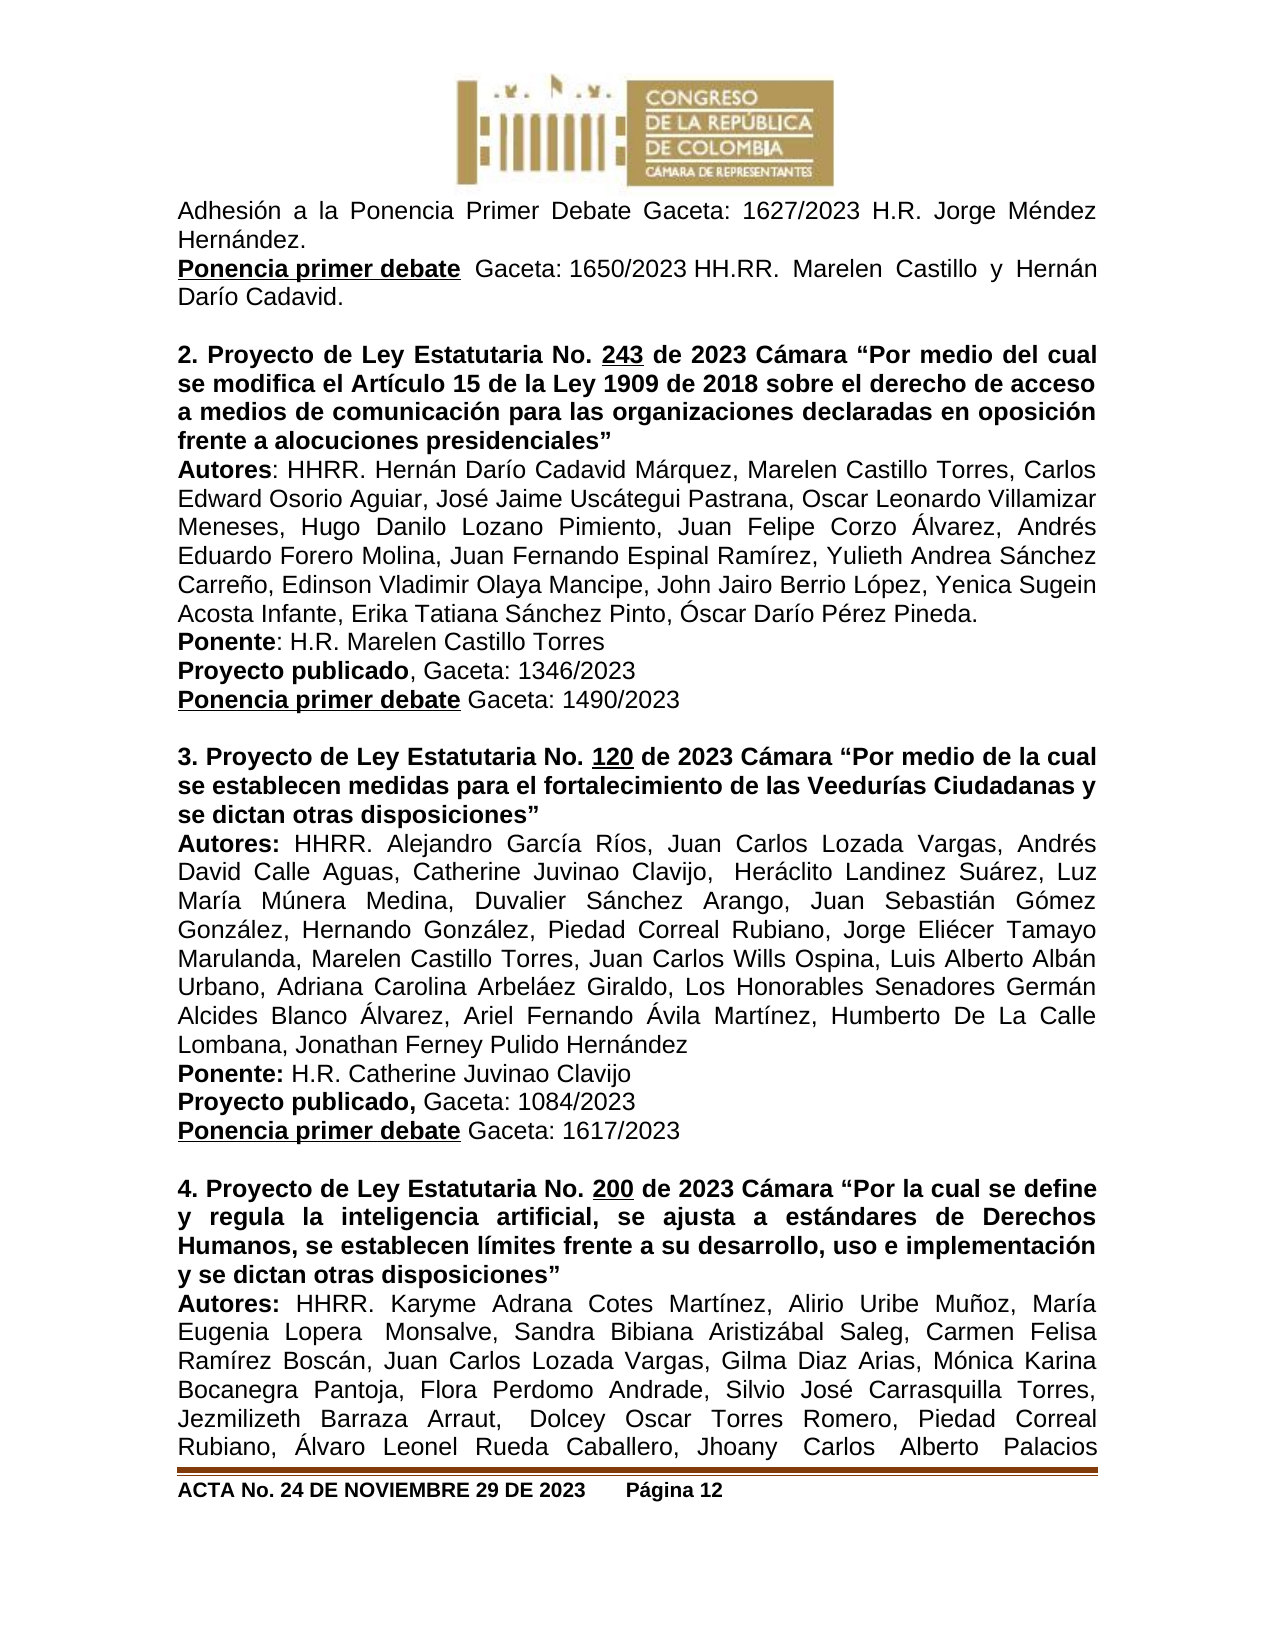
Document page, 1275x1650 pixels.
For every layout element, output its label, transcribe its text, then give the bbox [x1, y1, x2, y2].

picture [430, 73, 845, 197]
text Ponencia primer debate Gaceta: 1490/2023 [177, 685, 1098, 714]
text Adhesión a la Ponencia Primer Debate Gaceta: 1627/2023 H.R. Jorge Méndez Hernández. [177, 196, 1098, 254]
text Proyecto publicado, Gaceta: 1084/2023 [177, 1087, 1098, 1116]
text 2. Proyecto de Ley Estatutaria No. 243 de 2023 Cámara “Por medio del cual se modifica el Artículo 15 de la Ley 1909 de 2018 sobre el derecho de acceso a medios de comunicación para las organizaciones declaradas en oposición frente a alocuciones presidenciales” [177, 340, 1098, 455]
text Ponencia primer debate Gaceta: 1617/2023 [177, 1116, 1098, 1145]
text Ponente: H.R. Catherine Juvinao Clavijo [177, 1059, 1098, 1087]
text Autores: HHRR. Hernán Darío Cadavid Márquez, Marelen Castillo Torres, Carlos Edward Osorio Aguiar, José Jaime Uscátegui Pastrana, Oscar Leonardo Villamizar Meneses, Hugo Danilo Lozano Pimiento, Juan Felipe Corzo Álvarez, Andrés Eduardo Forero Molina, Juan Fernando Espinal Ramírez, Yulieth Andrea Sánchez Carreño, Edinson Vladimir Olaya Mancipe, John Jairo Berrio López, Yenica Sugein Acosta Infante, Erika Tatiana Sánchez Pinto, Óscar Darío Pérez Pineda. [177, 455, 1098, 627]
text 4. Proyecto de Ley Estatutaria No. 200 de 2023 Cámara “Por la cual se define y regula la inteligencia artificial, se ajusta a estándares de Derechos Humanos, se establecen límites frente a su desarrollo, uso e implementación y se dictan otras disposiciones” [177, 1174, 1098, 1289]
text Autores: HHRR. Alejandro García Ríos, Juan Carlos Lozada Vargas, Andrés David Calle Aguas, Catherine Juvinao Clavijo, Heráclito Landinez Suárez, Luz María Múnera Medina, Duvalier Sánchez Arango, Juan Sebastián Gómez González, Hernando González, Piedad Correal Rubiano, Jorge Eliécer Tamayo Marulanda, Marelen Castillo Torres, Juan Carlos Wills Ospina, Luis Alberto Albán Urbano, Adriana Carolina Arbeláez Giraldo, Los Honorables Senadores Germán Alcides Blanco Álvarez, Ariel Fernando Ávila Martínez, Humberto De La Calle Lombana, Jonathan Ferney Pulido Hernández [177, 829, 1098, 1059]
text 3. Proyecto de Ley Estatutaria No. 120 de 2023 Cámara “Por medio de la cual se establecen medidas para el fortalecimiento de las Veedurías Ciudadanas y se dictan otras disposiciones” [177, 742, 1098, 829]
text Ponencia primer debate Gaceta: 1650/2023 HH.RR. Marelen Castillo y Hernán Darío Cadavid. [177, 254, 1098, 311]
text Ponente: H.R. Marelen Castillo Torres [177, 627, 1098, 656]
text Proyecto publicado, Gaceta: 1346/2023 [177, 656, 1098, 685]
